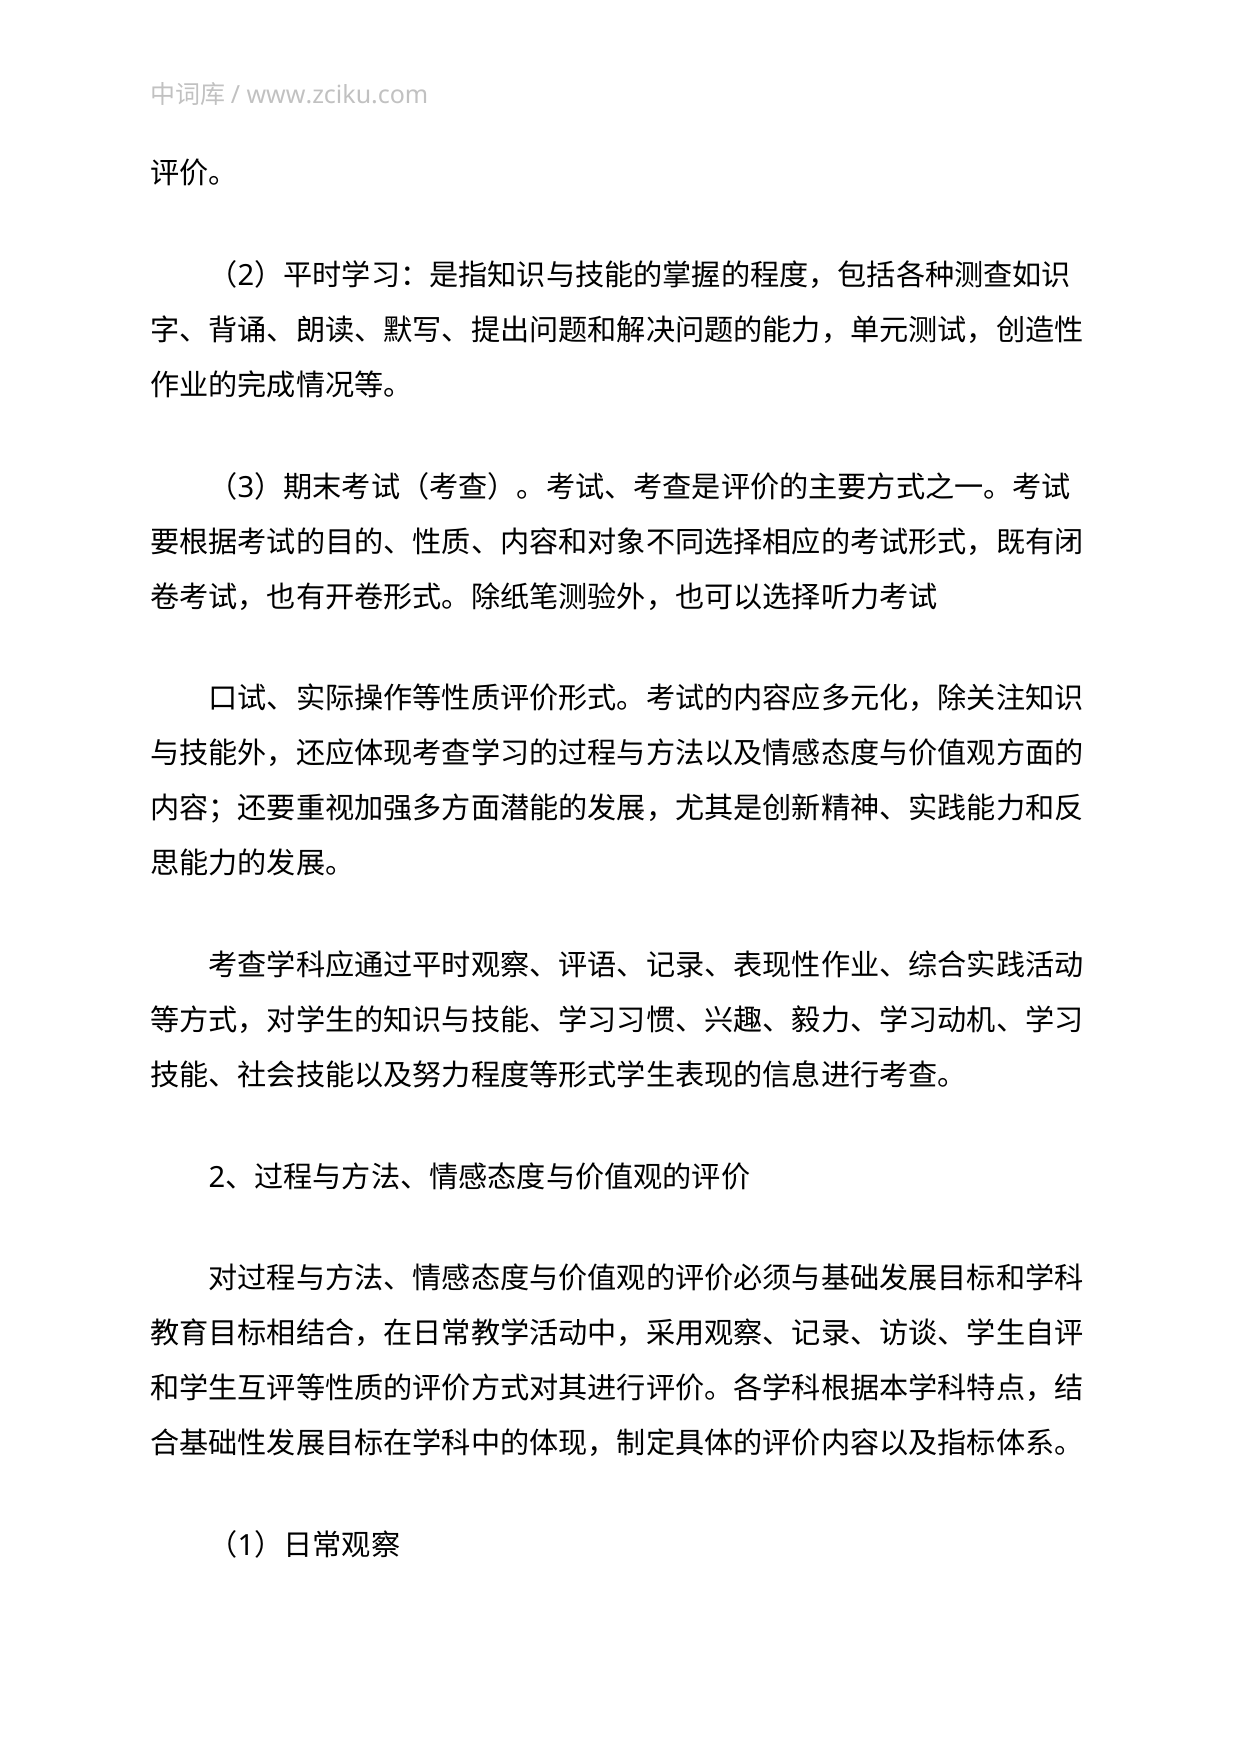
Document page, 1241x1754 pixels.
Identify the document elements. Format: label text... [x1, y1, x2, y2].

text （2）平时学习：是指知识与技能的掌握的程度，包括各种测查如识字、背诵、朗读、默写、提出问题和解决问题的能力，单元测试，创造性作业的完成情况等。 [150, 252, 1090, 404]
text 口试、实际操作等性质评价形式。考试的内容应多元化，除关注知识与技能外，还应体现考查学习的过程与方法以及情感态度与价值观方面的内容；还要重视加强多方面潜能的发展，尤其是创新精神、实践能力和反思能力的发展。 [150, 675, 1090, 882]
text 2、过程与方法、情感态度与价值观的评价 [150, 1153, 1090, 1196]
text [150, 150, 1090, 192]
text （1）日常观察 [150, 1522, 1090, 1564]
text 对过程与方法、情感态度与价值观的评价必须与基础发展目标和学科教育目标相结合，在日常教学活动中，采用观察、记录、访谈、学生自评和学生互评等性质的评价方式对其进行评价。各学科根据本学科特点，结合基础性发展目标在学科中的体现，制定具体的评价内容以及指标体系。 [150, 1255, 1090, 1462]
text （3）期末考试（考查）。考试、考查是评价的主要方式之一。考试要根据考试的目的、性质、内容和对象不同选择相应的考试形式，既有闭卷考试，也有开卷形式。除纸笔测验外，也可以选择听力考试 [150, 463, 1090, 616]
text 考查学科应通过平时观察、评语、记录、表现性作业、综合实践活动等方式，对学生的知识与技能、学习习惯、兴趣、毅力、学习动机、学习技能、社会技能以及努力程度等形式学生表现的信息进行考查。 [150, 942, 1090, 1094]
